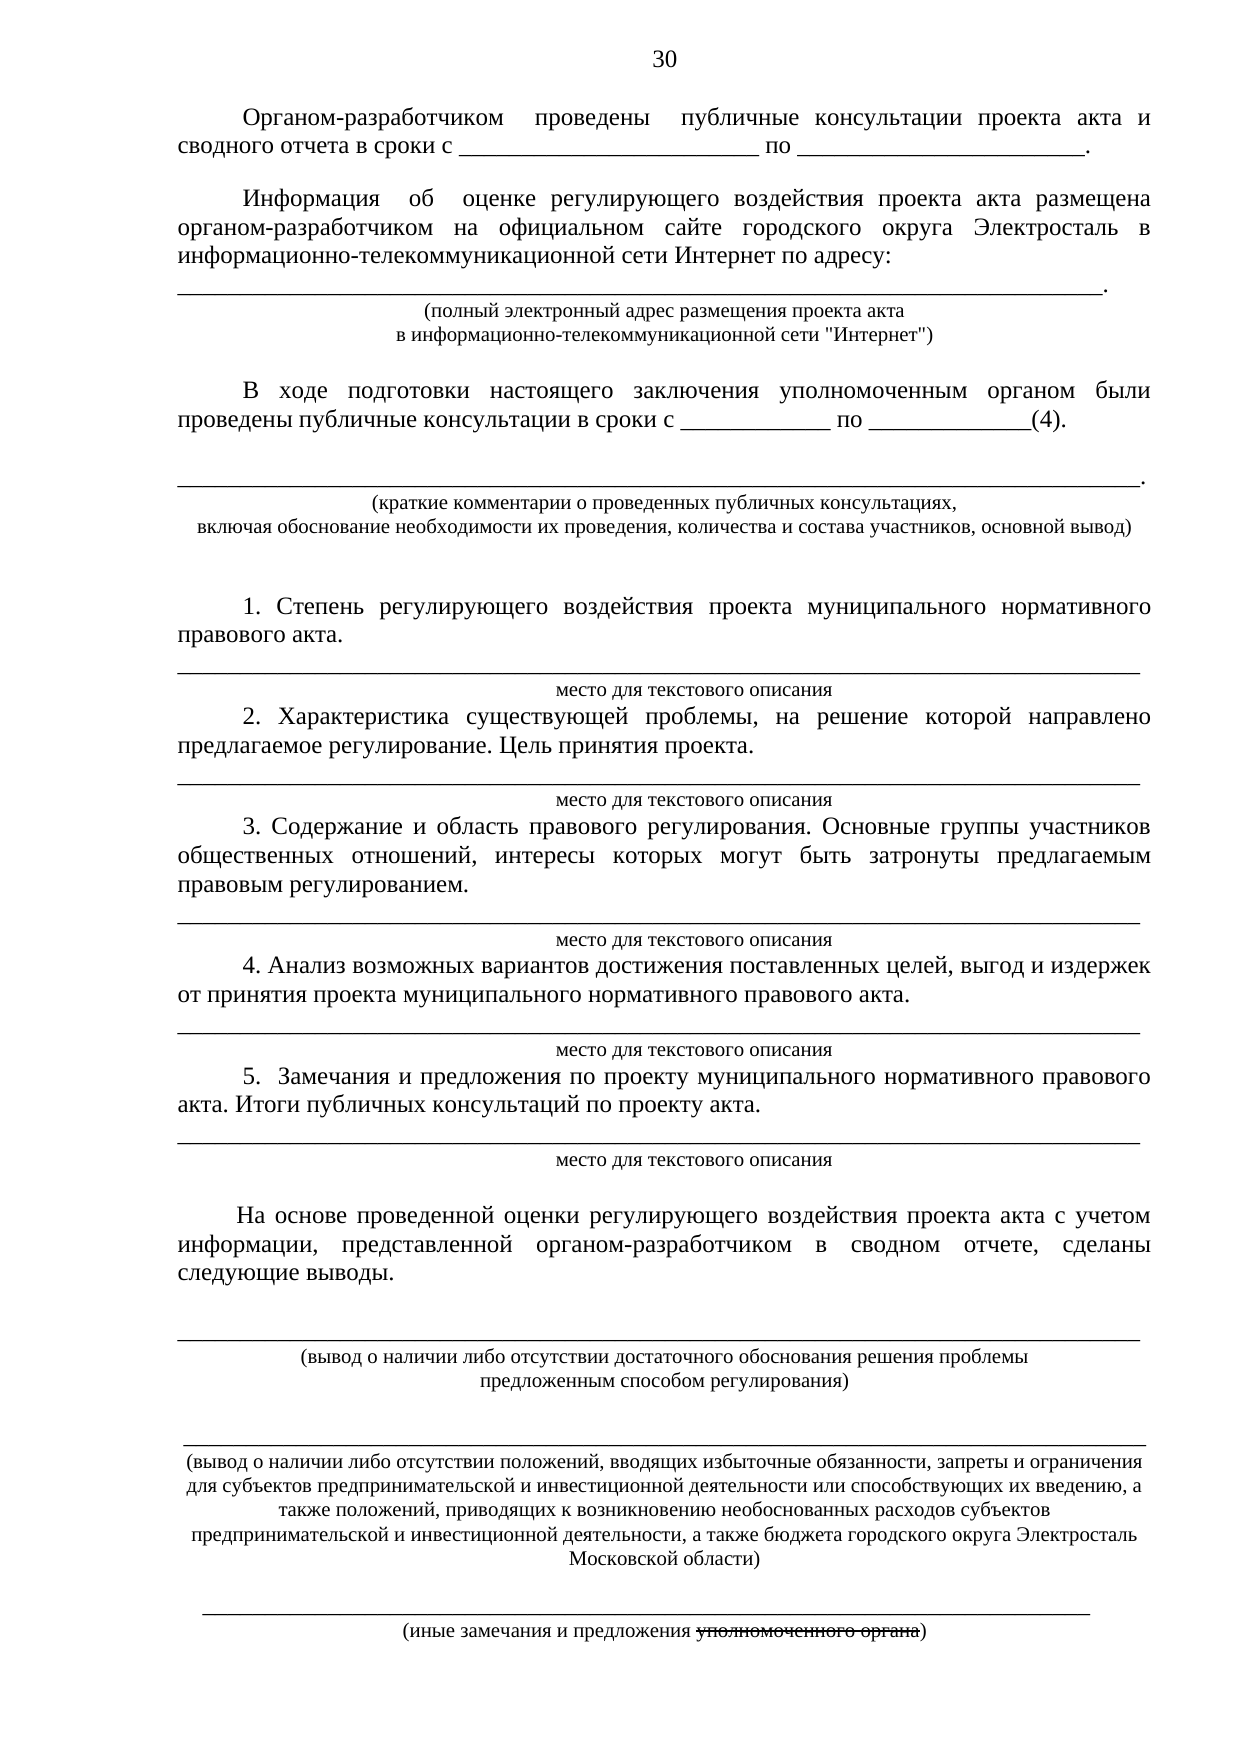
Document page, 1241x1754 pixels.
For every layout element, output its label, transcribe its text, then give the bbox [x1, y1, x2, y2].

text _____________________________________________________________________________. [177, 461, 1152, 490]
text 5. Замечания и предложения по проекту муниципального нормативного правового акта. Итоги публичных консультаций по проекту акта. [177, 1061, 1152, 1118]
text _____________________________________________________________________________ [177, 648, 1152, 677]
text 2. Характеристика существующей проблемы, на решение которой направлено предлагаемое регулирование. Цель принятия проекта. [177, 701, 1152, 759]
text __________________________________________________________________________. [177, 269, 1152, 298]
text Информация об оценке регулирующего воздействия проекта акта размещена органом-разработчиком на официальном сайте городского округа Электросталь в информационно-телекоммуникационной сети Интернет по адресу: [177, 183, 1152, 269]
text включая обоснование необходимости их проведения, количества и состава участников, основной вывод) [177, 514, 1152, 538]
text место для текстового описания [177, 1037, 1152, 1061]
text _____________________________________________________________________________ [177, 1315, 1152, 1344]
text предложенным способом регулирования) [177, 1368, 1152, 1392]
text (вывод о наличии либо отсутствии достаточного обоснования решения проблемы [177, 1344, 1152, 1368]
text 4. Анализ возможных вариантов достижения поставленных целей, выгод и издержек от принятия проекта муниципального нормативного правового акта. [177, 951, 1152, 1008]
text в информационно-телекоммуникационной сети "Интернет") [177, 322, 1152, 346]
text _____________________________________________________________________________ [177, 759, 1152, 787]
text Органом-разработчиком проведены публичные консультации проекта акта и сводного отчета в сроки с ________________________ по _______________________. [177, 102, 1152, 159]
text (иные замечания и предложения уполномоченного органа) [177, 1617, 1152, 1642]
text (полный электронный адрес размещения проекта акта [177, 298, 1152, 322]
text (краткие комментарии о проведенных публичных консультациях, [177, 490, 1152, 514]
text _____________________________________________________________________________ [177, 1118, 1152, 1147]
text место для текстового описания [177, 1147, 1152, 1171]
text В ходе подготовки настоящего заключения уполномоченным органом были проведены публичные консультации в сроки с ____________ по _____________(4). [177, 375, 1152, 432]
text место для текстового описания [177, 926, 1152, 951]
text _____________________________________________________________________________ (вывод о наличии либо отсутствии положений, вводящих избыточные обязанности, запреты и ограничения для субъектов предпринимательской и инвестиционной деятельности или способствующих их введению, а также положений, приводящих к возникновению необоснованных расходов субъектов предпринимательской и инвестиционной деятельности, а также бюджета городского округа Электросталь Московской области) [177, 1421, 1152, 1569]
text На основе проведенной оценки регулирующего воздействия проекта акта с учетом информации, представленной органом-разработчиком в сводном отчете, сделаны следующие выводы. [177, 1200, 1152, 1286]
text место для текстового описания [177, 787, 1152, 811]
text 3. Содержание и область правового регулирования. Основные группы участников общественных отношений, интересы которых могут быть затронуты предлагаемым правовым регулированием. [177, 811, 1152, 898]
text _____________________________________________________________________________ [177, 1008, 1152, 1037]
text _____________________________________________________________________________ [177, 898, 1152, 926]
text 1. Степень регулирующего воздействия проекта муниципального нормативного правового акта. [177, 591, 1152, 648]
text место для текстового описания [177, 677, 1152, 701]
text _______________________________________________________________________ [177, 1589, 1152, 1617]
